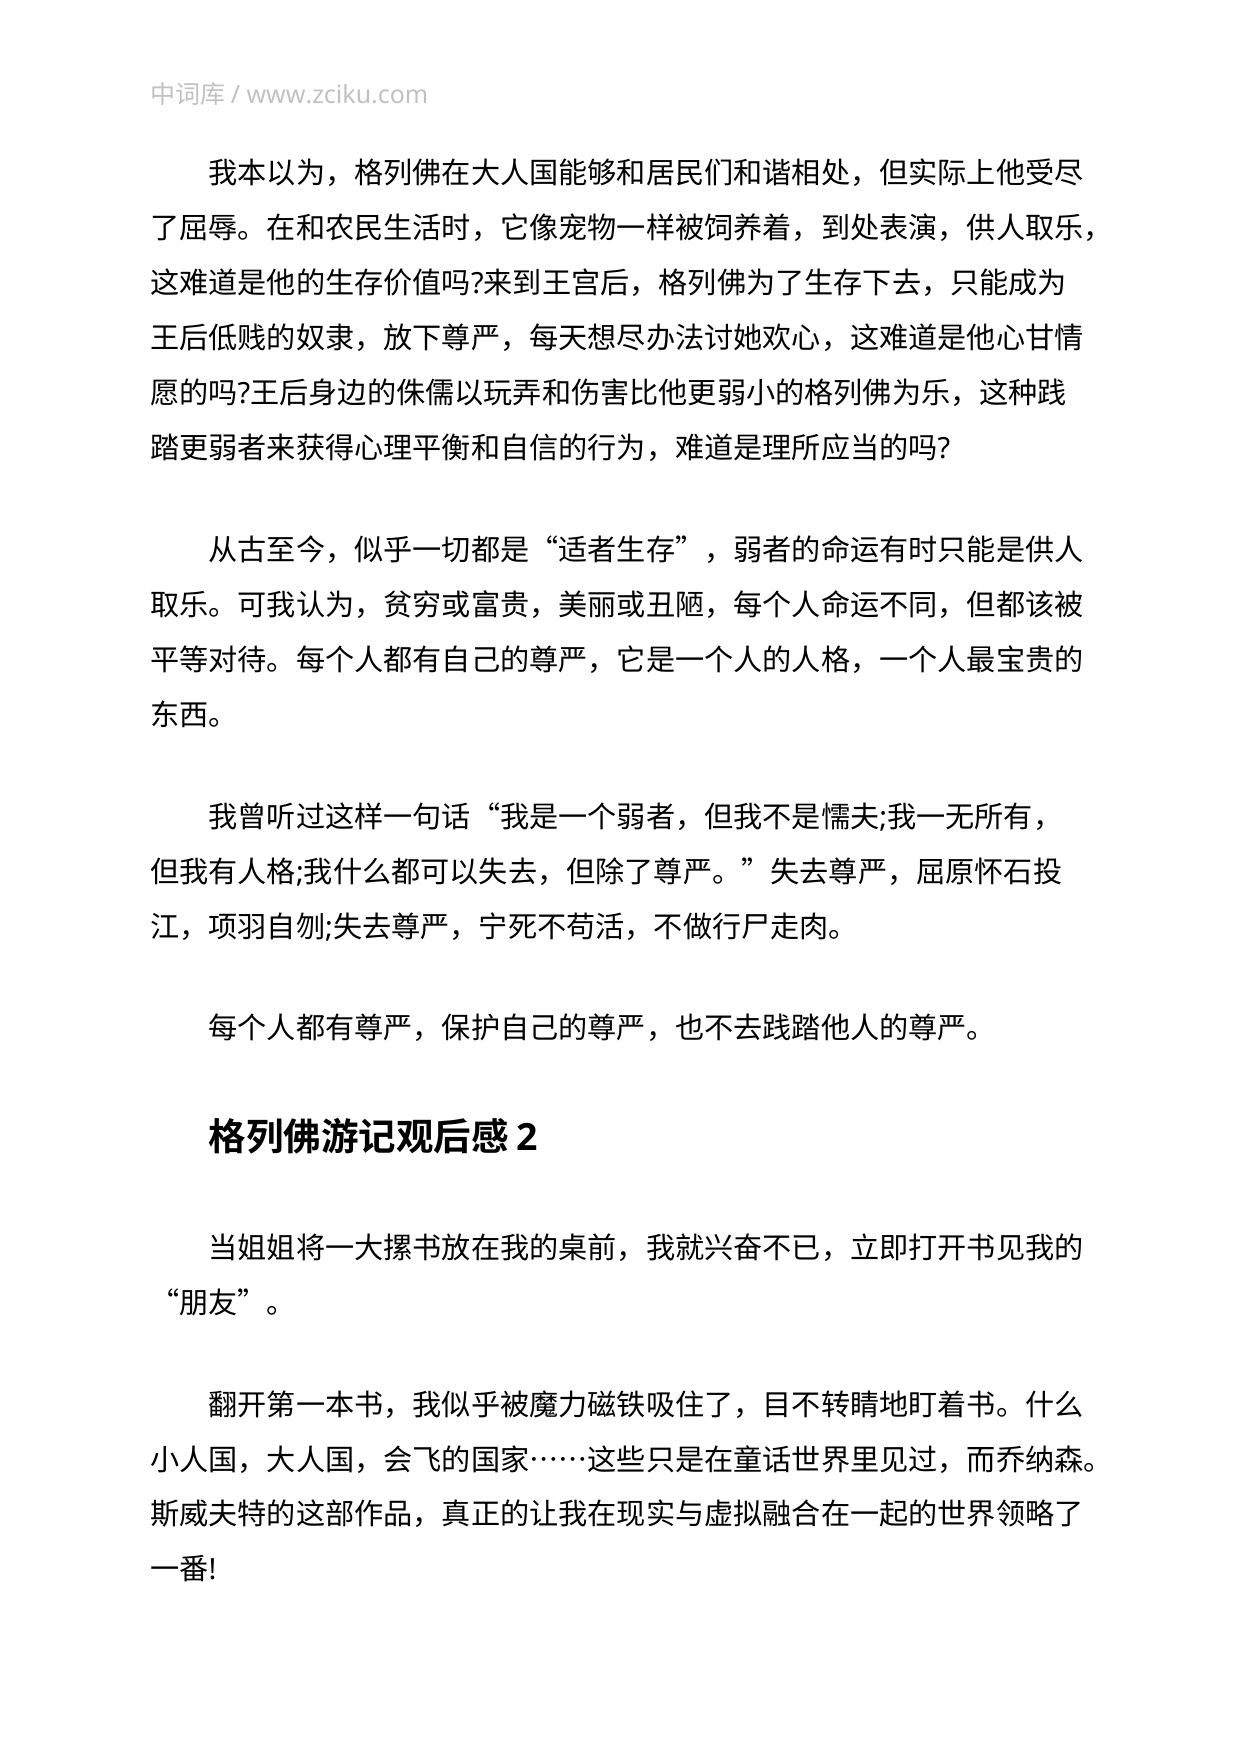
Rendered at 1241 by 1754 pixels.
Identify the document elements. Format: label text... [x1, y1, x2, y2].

text 翻开第一本书，我似乎被魔力磁铁吸住了，目不转睛地盯着书。什么小人国，大人国，会飞的国家……这些只是在童话世界里见过，而乔纳森。斯威夫特的这部作品，真正的让我在现实与虚拟融合在一起的世界领略了一番! [150, 1381, 1090, 1588]
text 从古至今，似乎一切都是“适者生存”，弱者的命运有时只能是供人取乐。可我认为，贫穷或富贵，美丽或丑陋，每个人命运不同，但都该被平等对待。每个人都有自己的尊严，它是一个人的人格，一个人最宝贵的东西。 [150, 527, 1090, 734]
text 当姐姐将一大摞书放在我的桌前，我就兴奋不已，立即打开书见我的“朋友”。 [150, 1224, 1090, 1322]
text 我曾听过这样一句话“我是一个弱者，但我不是懦夫;我一无所有，但我有人格;我什么都可以失去，但除了尊严。”失去尊严，屈原怀石投江，项羽自刎;失去尊严，宁死不苟活，不做行尸走肉。 [150, 793, 1090, 946]
text 我本以为，格列佛在大人国能够和居民们和谐相处，但实际上他受尽了屈辱。在和农民生活时，它像宠物一样被饲养着，到处表演，供人取乐，这难道是他的生存价值吗?来到王宫后，格列佛为了生存下去，只能成为王后低贱的奴隶，放下尊严，每天想尽办法讨她欢心，这难道是他心甘情愿的吗?王后身边的侏儒以玩弄和伤害比他更弱小的格列佛为乐，这种践踏更弱者来获得心理平衡和自信的行为，难道是理所应当的吗? [150, 150, 1090, 467]
text 格列佛游记观后感2 [150, 1107, 1090, 1161]
text 每个人都有尊严，保护自己的尊严，也不去践踏他人的尊严。 [150, 1005, 1090, 1047]
